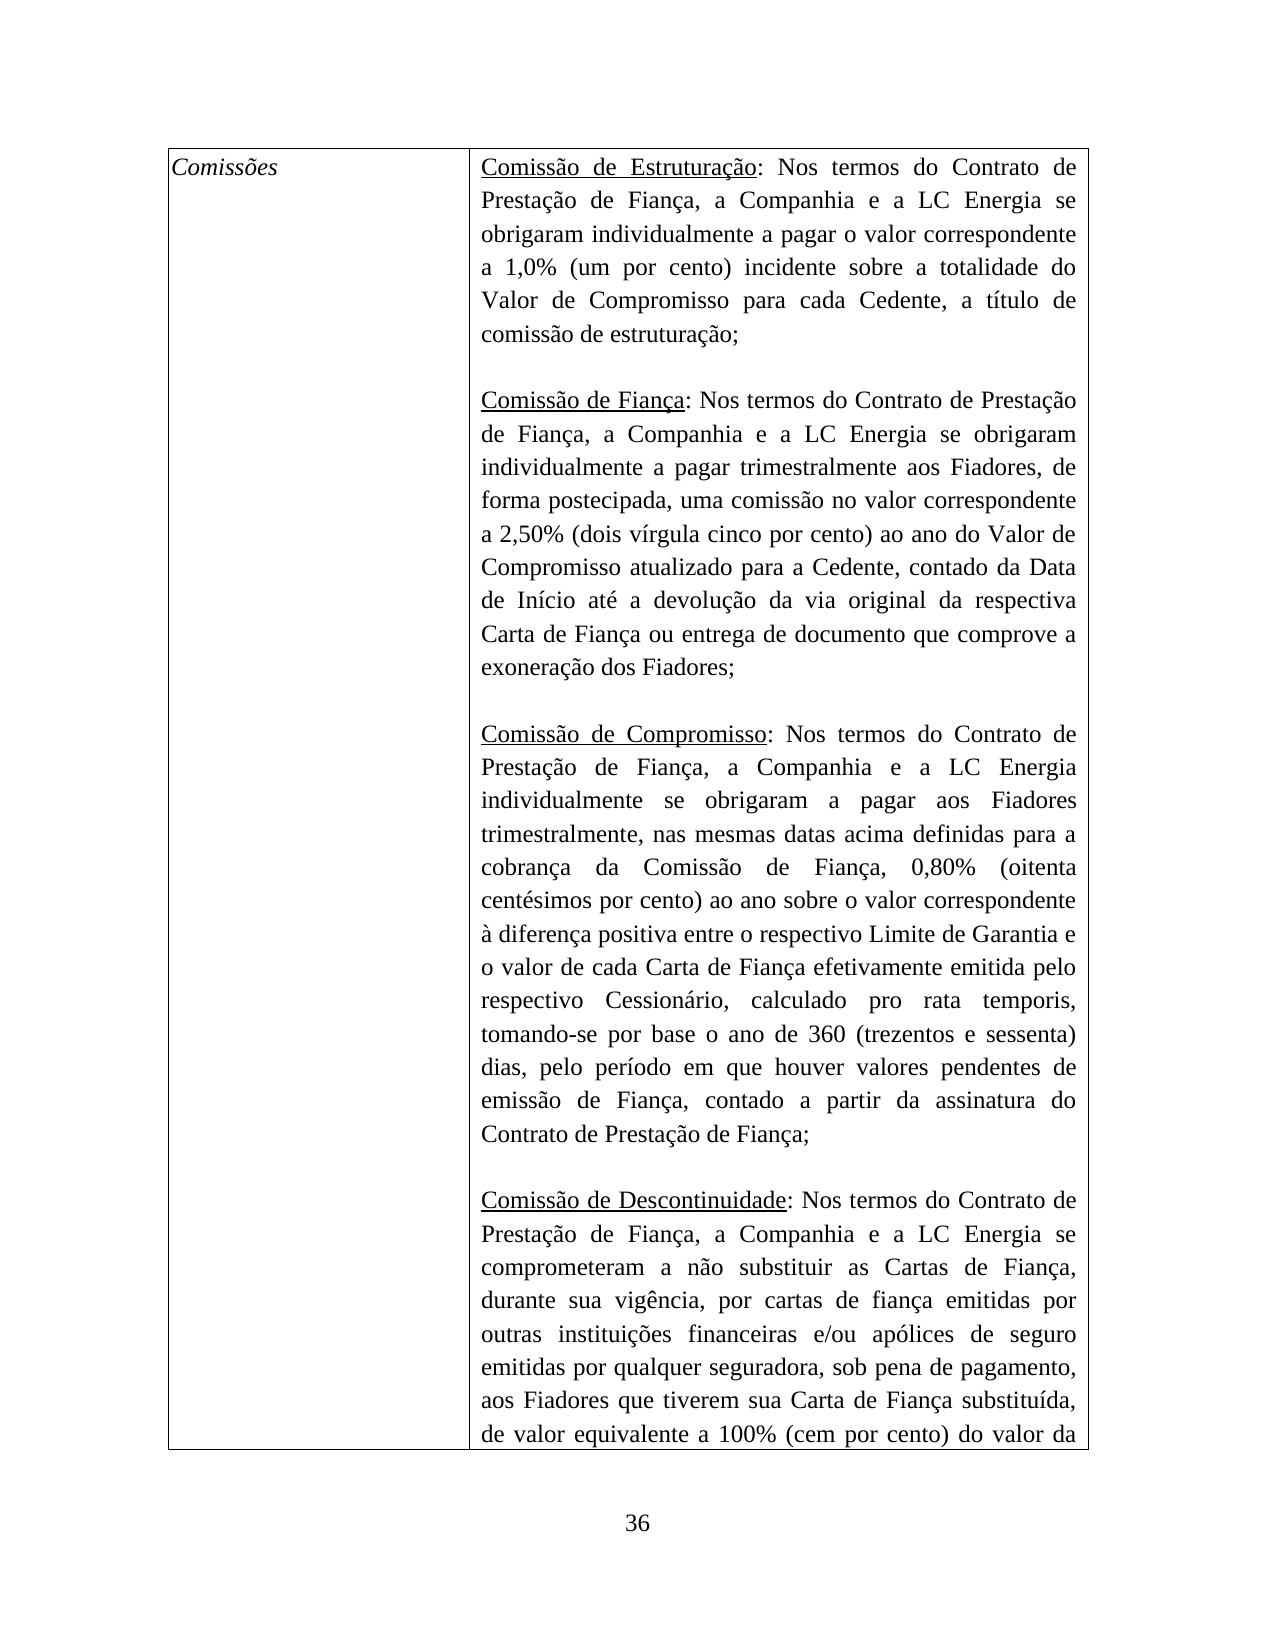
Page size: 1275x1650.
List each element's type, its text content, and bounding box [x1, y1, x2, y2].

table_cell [470, 149, 1088, 1449]
table_cell Comissões [169, 149, 469, 1449]
